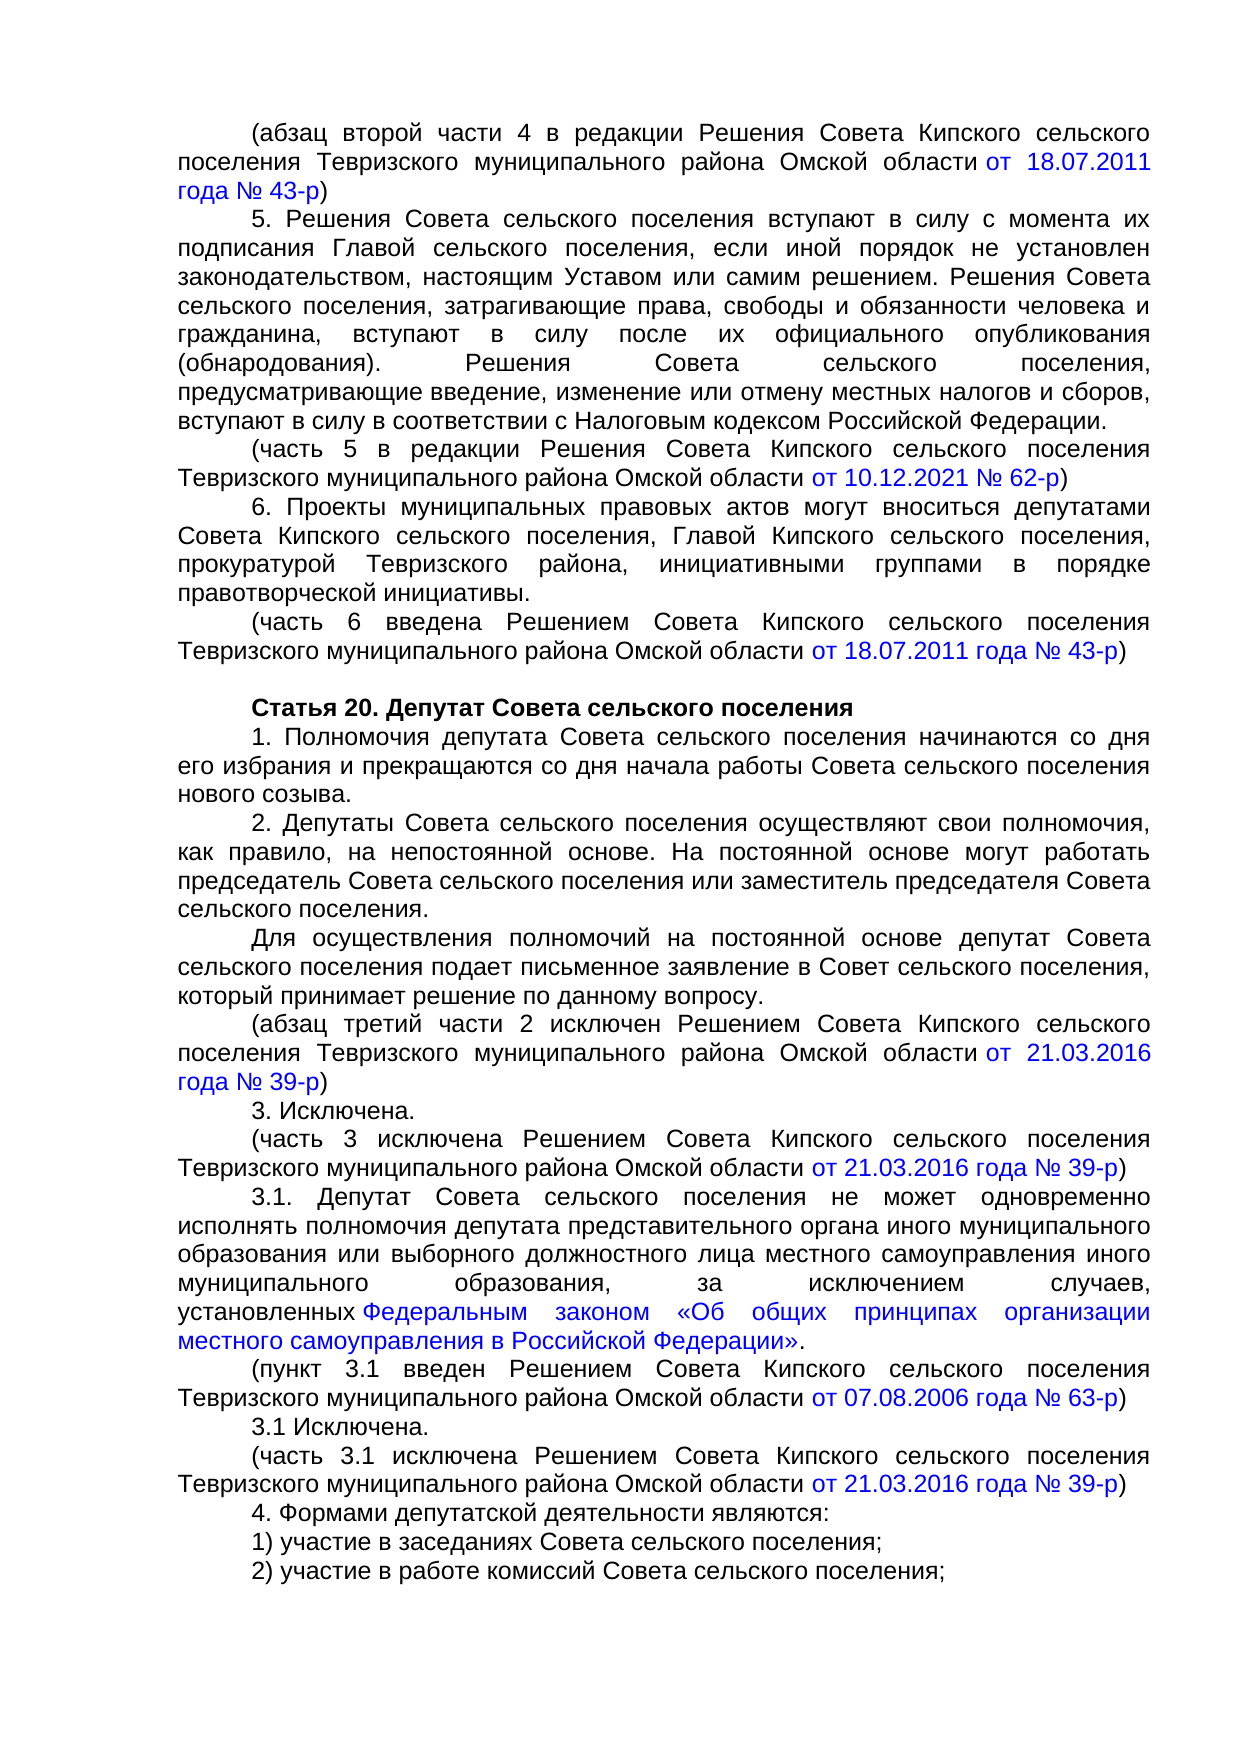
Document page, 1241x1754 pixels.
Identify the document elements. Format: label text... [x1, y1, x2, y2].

text 3.1. Депутат Совета сельского поселения не может одновременно исполнять полномочия депутата представительного органа иного муниципального образования или выборного должностного лица местного самоуправления иного муниципального образования, за исключением случаев, установленных Федеральным законом «Об общих принципах организации местного самоуправления в Российской Федерации». [177, 1182, 1152, 1354]
text 2. Депутаты Совета сельского поселения осуществляют свои полномочия, как правило, на непостоянной основе. На постоянной основе могут работать председатель Совета сельского поселения или заместитель председателя Совета сельского поселения. [177, 808, 1152, 923]
text (абзац второй части 4 в редакции Решения Совета Кипского сельского поселения Тевризского муниципального района Омской области от 18.07.2011 года № 43-р) [177, 118, 1152, 204]
text (часть 3 исключена Решением Совета Кипского сельского поселения Тевризского муниципального района Омской области от 21.03.2016 года № 39-р) [177, 1124, 1152, 1182]
text 3. Исключена. [177, 1096, 1152, 1124]
text 2) участие в работе комиссий Совета сельского поселения; [177, 1556, 1152, 1584]
text Для осуществления полномочий на постоянной основе депутат Совета сельского поселения подает письменное заявление в Совет сельского поселения, который принимает решение по данному вопросу. [177, 923, 1152, 1009]
text 1) участие в заседаниях Совета сельского поселения; [177, 1527, 1152, 1556]
text 1. Полномочия депутата Совета сельского поселения начинаются со дня его избрания и прекращаются со дня начала работы Совета сельского поселения нового созыва. [177, 722, 1152, 808]
text 6. Проекты муниципальных правовых актов могут вноситься депутатами Совета Кипского сельского поселения, Главой Кипского сельского поселения, прокуратурой Тевризского района, инициативными группами в порядке правотворческой инициативы. [177, 492, 1152, 607]
text (абзац третий части 2 исключен Решением Совета Кипского сельского поселения Тевризского муниципального района Омской области от 21.03.2016 года № 39-р) [177, 1009, 1152, 1096]
text Статья 20. Депутат Совета сельского поселения [177, 693, 1152, 722]
text (часть 6 введена Решением Совета Кипского сельского поселения Тевризского муниципального района Омской области от 18.07.2011 года № 43-р) [177, 607, 1152, 664]
text 4. Формами депутатской деятельности являются: [177, 1498, 1152, 1527]
text (пункт 3.1 введен Решением Совета Кипского сельского поселения Тевризского муниципального района Омской области от 07.08.2006 года № 63-р) [177, 1354, 1152, 1412]
text 3.1 Исключена. [177, 1412, 1152, 1441]
text (часть 5 в редакции Решения Совета Кипского сельского поселения Тевризского муниципального района Омской области от 10.12.2021 № 62-р) [177, 434, 1152, 492]
text 5. Решения Совета сельского поселения вступают в силу с момента их подписания Главой сельского поселения, если иной порядок не установлен законодательством, настоящим Уставом или самим решением. Решения Совета сельского поселения, затрагивающие права, свободы и обязанности человека и гражданина, вступают в силу после их официального опубликования (обнародования). Решения Совета сельского поселения, предусматривающие введение, изменение или отмену местных налогов и сборов, вступают в силу в соответствии с Налоговым кодексом Российской Федерации. [177, 204, 1152, 434]
text (часть 3.1 исключена Решением Совета Кипского сельского поселения Тевризского муниципального района Омской области от 21.03.2016 года № 39-р) [177, 1441, 1152, 1498]
